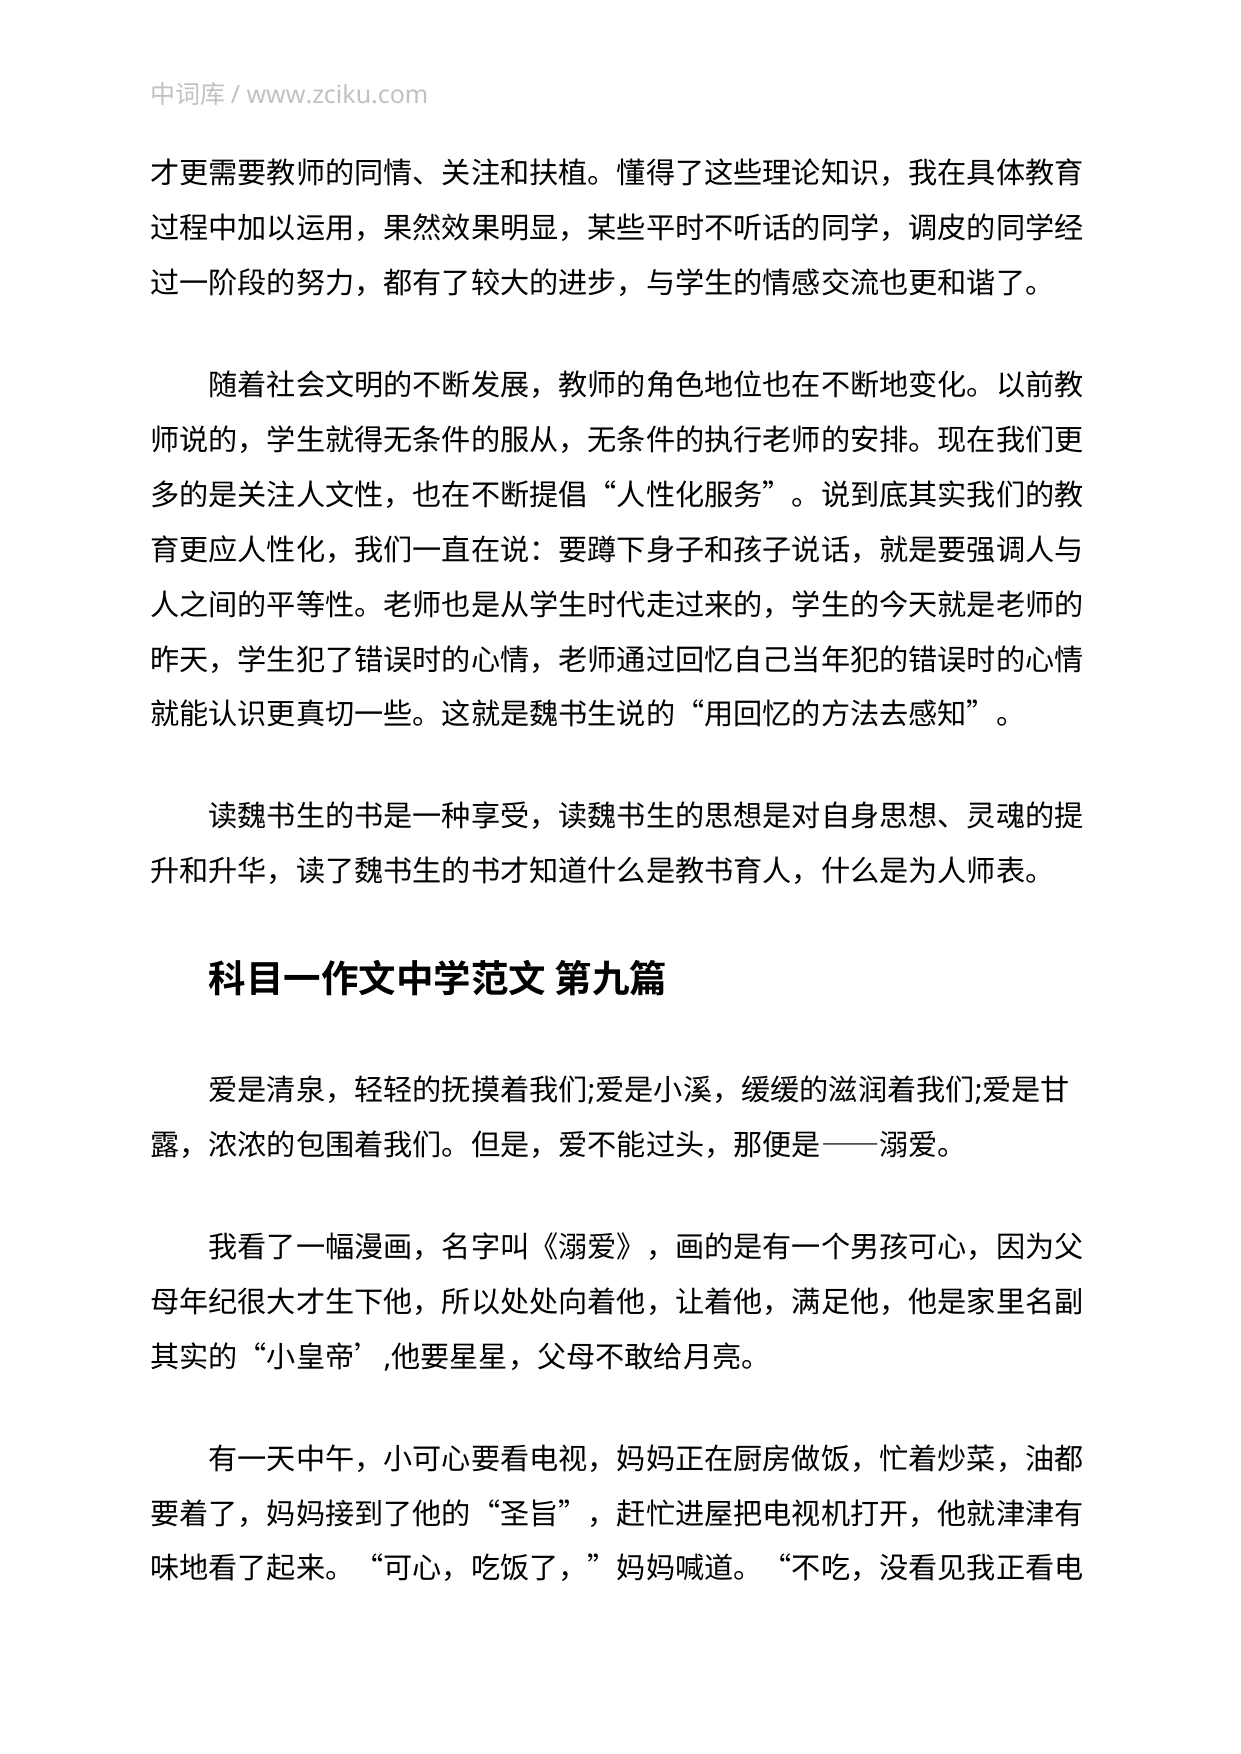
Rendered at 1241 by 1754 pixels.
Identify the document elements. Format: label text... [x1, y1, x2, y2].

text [150, 1435, 1090, 1587]
text 随着社会文明的不断发展，教师的角色地位也在不断地变化。以前教师说的，学生就得无条件的服从，无条件的执行老师的安排。现在我们更多的是关注人文性，也在不断提倡“人性化服务”。说到底其实我们的教育更应人性化，我们一直在说：要蹲下身子和孩子说话，就是要强调人与人之间的平等性。老师也是从学生时代走过来的，学生的今天就是老师的昨天，学生犯了错误时的心情，老师通过回忆自己当年犯的错误时的心情就能认识更真切一些。这就是魏书生说的“用回忆的方法去感知”。 [150, 362, 1090, 733]
text 我看了一幅漫画，名字叫《溺爱》，画的是有一个男孩可心，因为父母年纪很大才生下他，所以处处向着他，让着他，满足他，他是家里名副其实的“小皇帝’,他要星星，父母不敢给月亮。 [150, 1223, 1090, 1376]
text 爱是清泉，轻轻的抚摸着我们;爱是小溪，缓缓的滋润着我们;爱是甘露，浓浓的包围着我们。但是，爱不能过头，那便是——溺爱。 [150, 1067, 1090, 1164]
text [150, 150, 1090, 302]
text 读魏书生的书是一种享受，读魏书生的思想是对自身思想、灵魂的提升和升华，读了魏书生的书才知道什么是教书育人，什么是为人师表。 [150, 793, 1090, 890]
text 科目一作文中学范文 第九篇 [150, 949, 1090, 1004]
